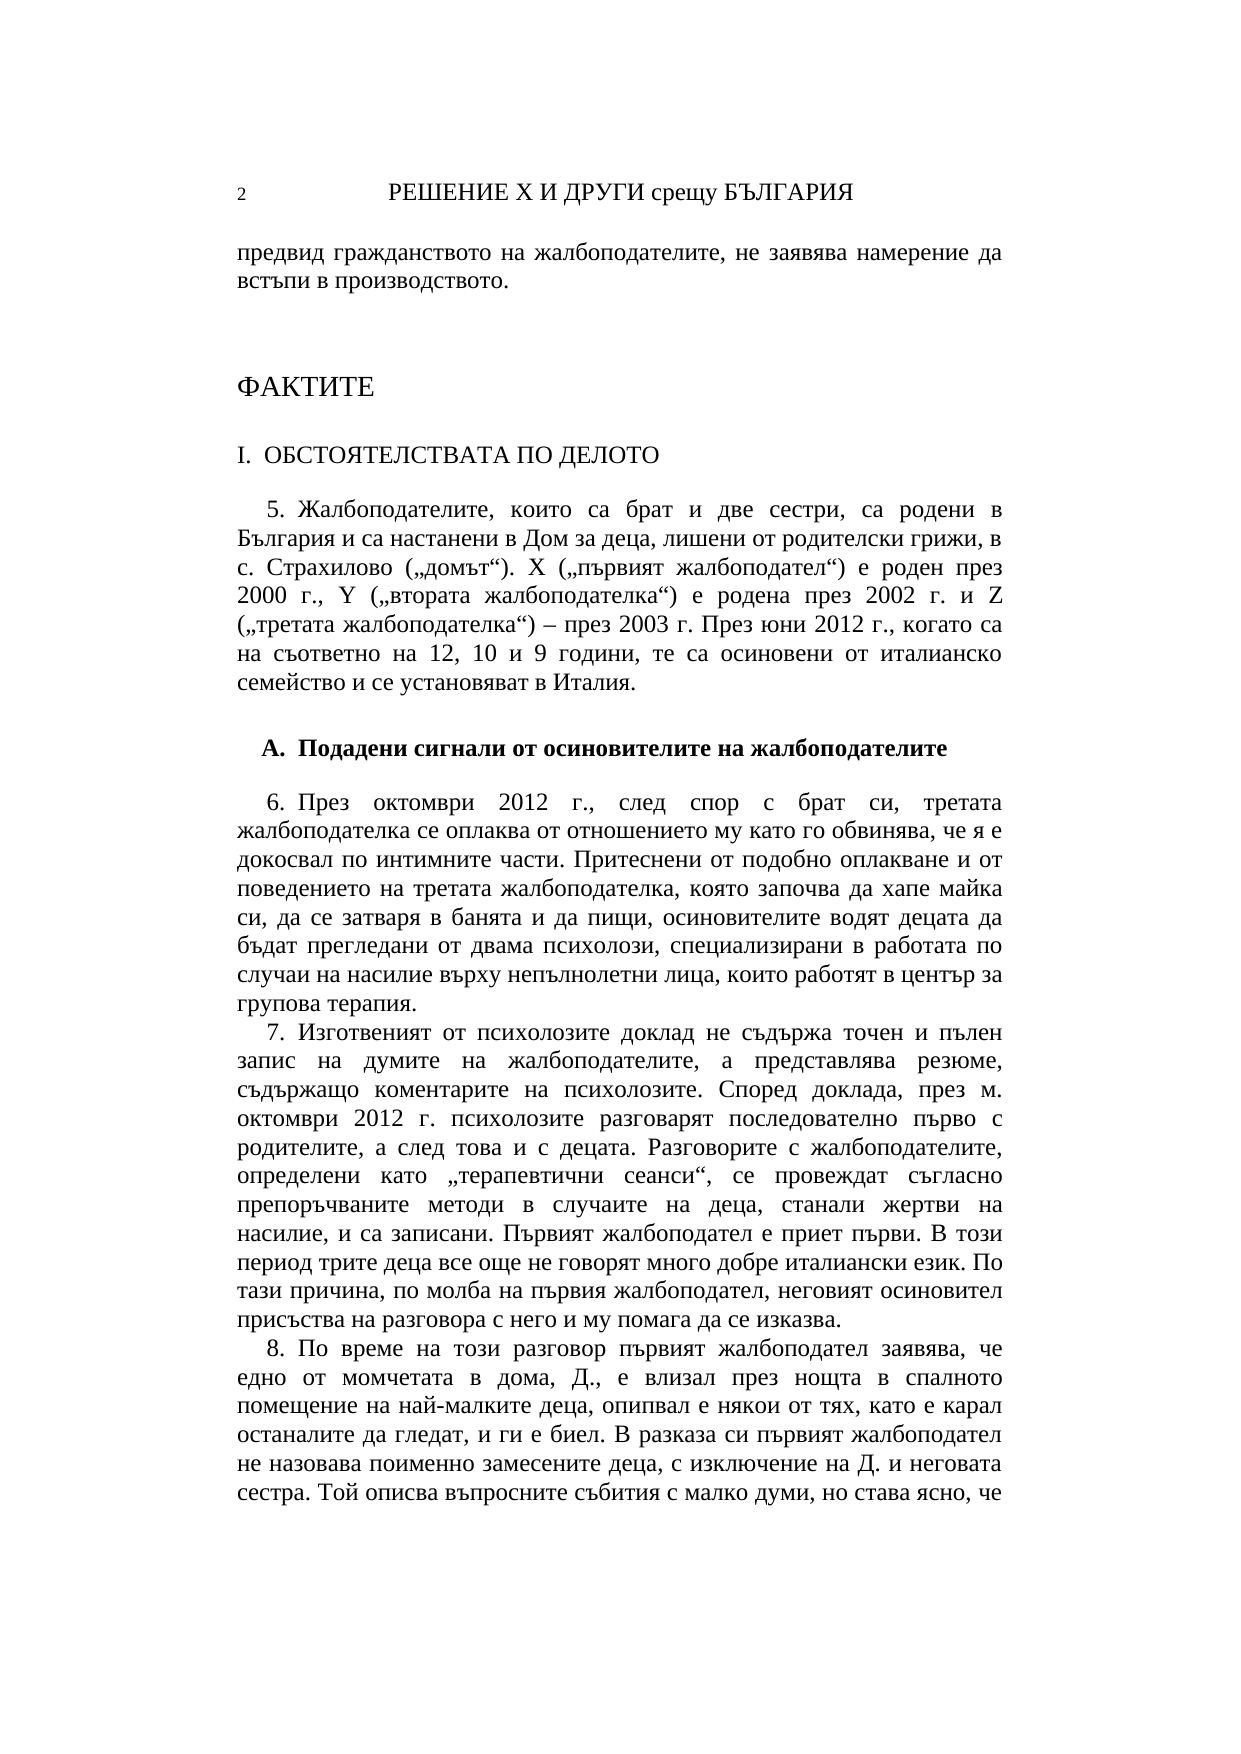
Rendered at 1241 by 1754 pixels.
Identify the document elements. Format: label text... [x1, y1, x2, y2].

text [237, 237, 1003, 294]
text 6. През октомври 2012 г., след спор с брат си, третата жалбоподателка се оплаква от отношението му като го обвинява, че я е докосвал по интимните части. Притеснени от подобно оплакване и от поведението на третата жалбоподателка, която започва да хапе майка си, да се затваря в банята и да пищи, осиновителите водят децата да бъдат прегледани от двама психолози, специализирани в работата по случаи на насилие върху непълнолетни лица, които работят в център за групова терапия. [237, 787, 1003, 1017]
text 7. Изготвеният от психолозите доклад не съдържа точен и пълен запис на думите на жалбоподателите, а представлява резюме, съдържащо коментарите на психолозите. Според доклада, през м. октомври 2012 г. психолозите разговарят последователно първо с родителите, а след това и с децата. Разговорите с жалбоподателите, определени като „терапевтични сеанси“, се провеждат съгласно препоръчваните методи в случаите на деца, станали жертви на насилие, и са записани. Първият жалбоподател е приет първи. В този период трите деца все още не говорят много добре италиански език. По тази причина, по молба на първия жалбоподател, неговият осиновител присъства на разговора с него и му помага да се изказва. [237, 1017, 1003, 1333]
title ФАКТИТЕ [237, 369, 1003, 403]
subtitle A. Подадени сигнали от осиновителите на жалбоподателите [261, 733, 1003, 762]
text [237, 1333, 1003, 1505]
text 5. Жалбоподателите, които са брат и две сестри, са родени в България и са настанени в Дом за деца, лишени от родителски грижи, в с. Страхилово („домът“). X („първият жалбоподател“) е роден през 2000 г., Y („втората жалбоподателка“) e родена през 2002 г. и Z („третата жалбоподателка“) – през 2003 г. През юни 2012 г., когато са на съответно на 12, 10 и 9 години, те са осиновени от италианско семейство и се установяват в Италия. [237, 494, 1003, 695]
subtitle I. ОБСТОЯТЕЛСТВАТА ПО ДЕЛОТО [237, 440, 1003, 469]
